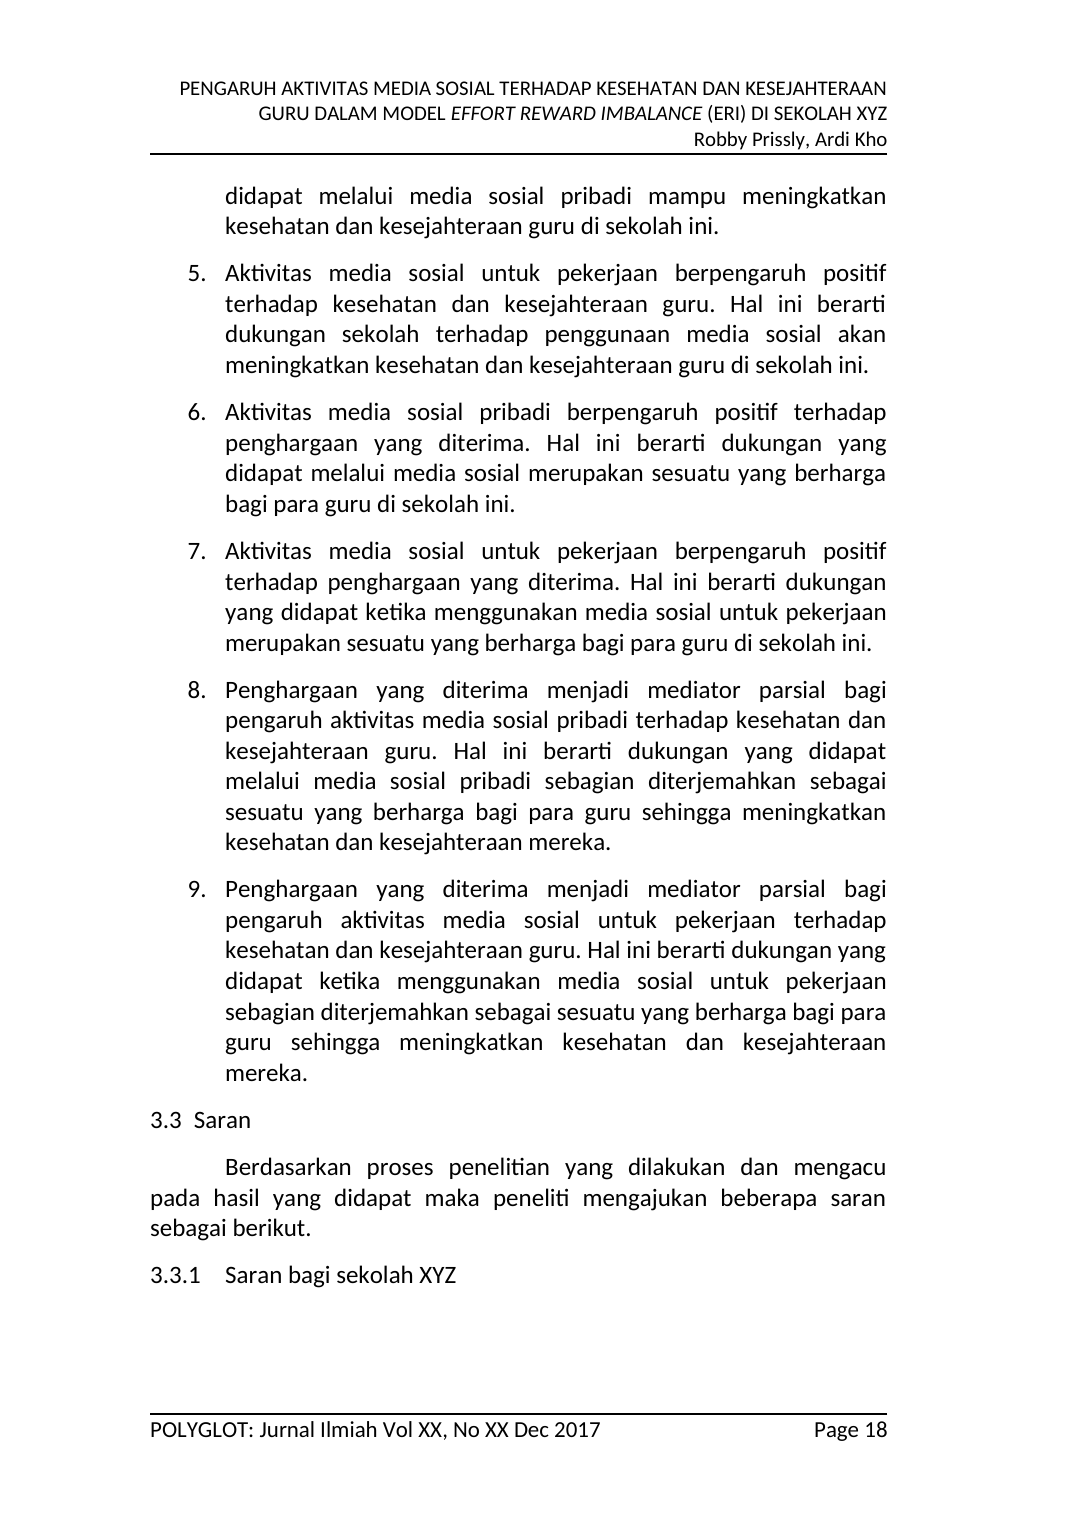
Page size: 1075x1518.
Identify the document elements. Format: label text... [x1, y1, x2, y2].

list Penghargaan yang diterima menjadi mediator parsial bagi pengaruh aktivitas media sosial untuk pekerjaan terhadap kesehatan dan kesejahteraan guru. Hal ini berarti dukungan yang didapat ketika menggunakan media sosial untuk pekerjaan sebagian diterjemahkan sebagai sesuatu yang berharga bagi para guru sehingga meningkatkan kesehatan dan kesejahteraan mereka. [187, 874, 887, 1087]
list Aktivitas media sosial untuk pekerjaan berpengaruh positif terhadap penghargaan yang diterima. Hal ini berarti dukungan yang didapat ketika menggunakan media sosial untuk pekerjaan merupakan sesuatu yang berharga bagi para guru di sekolah ini. [187, 535, 887, 657]
text Berdasarkan proses penelitian yang dilakukan dan mengacu pada hasil yang didapat maka peneliti mengajukan beberapa saran sebagai berikut. [150, 1151, 887, 1243]
subtitle Saran bagi sekolah XYZ [150, 1259, 887, 1290]
list Penghargaan yang diterima menjadi mediator parsial bagi pengaruh aktivitas media sosial pribadi terhadap kesehatan dan kesejahteraan guru. Hal ini berarti dukungan yang didapat melalui media sosial pribadi sebagian diterjemahkan sebagai sesuatu yang berharga bagi para guru sehingga meningkatkan kesehatan dan kesejahteraan mereka. [187, 674, 887, 857]
list Aktivitas media sosial pribadi berpengaruh positif terhadap penghargaan yang diterima. Hal ini berarti dukungan yang didapat melalui media sosial merupakan sesuatu yang berharga bagi para guru di sekolah ini. [187, 396, 887, 518]
list Aktivitas media sosial untuk pekerjaan berpengaruh positif terhadap kesehatan dan kesejahteraan guru. Hal ini berarti dukungan sekolah terhadap penggunaan media sosial akan meningkatkan kesehatan dan kesejahteraan guru di sekolah ini. [187, 258, 887, 380]
subtitle Saran [150, 1104, 887, 1134]
